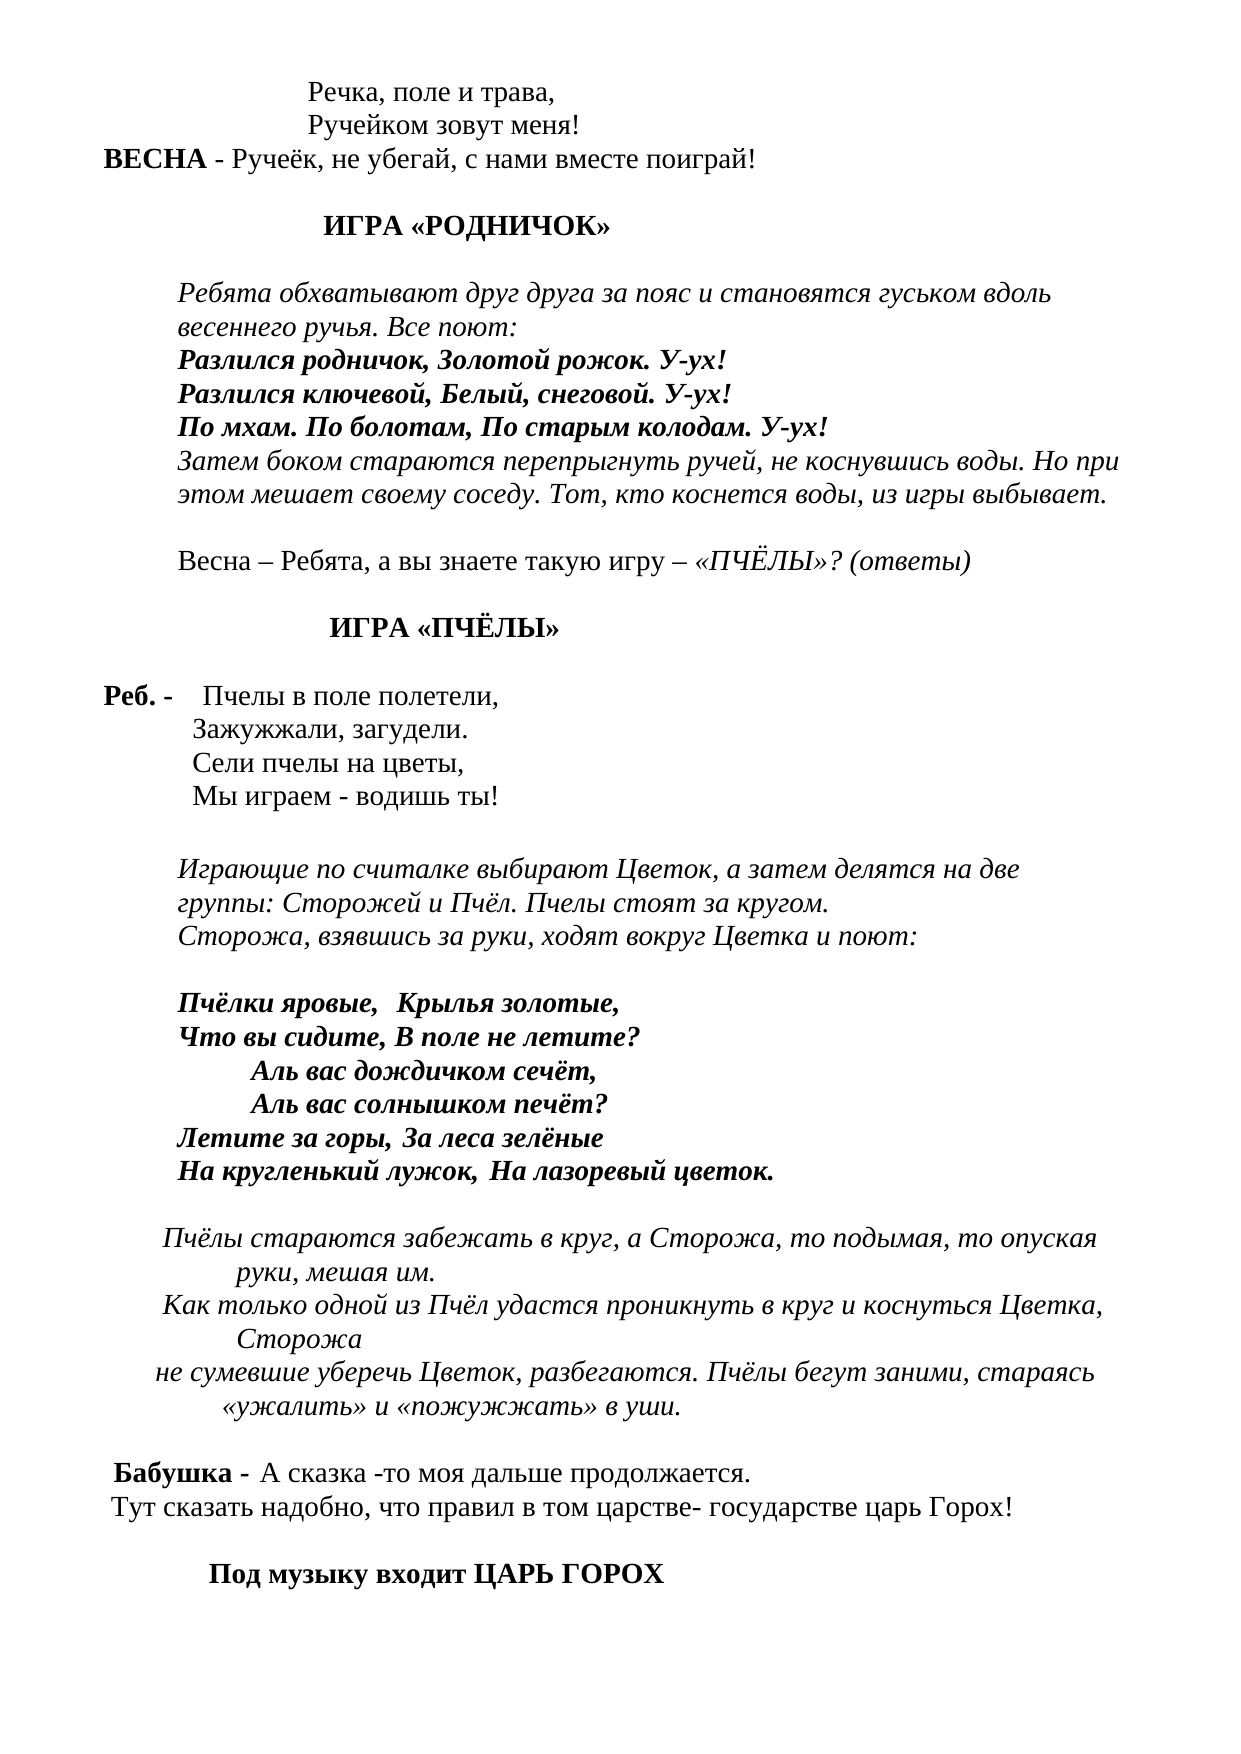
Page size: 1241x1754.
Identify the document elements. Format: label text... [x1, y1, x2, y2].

text ИГРА «РОДНИЧОК» [177, 208, 1152, 242]
text Пчёлы стараются забежать в круг, а Сторожа, то подымая, то опуская руки, мешая им. [162, 1220, 1152, 1287]
text Разлился родничок, Золотой рожок. У-ух! Разлился ключевой, Белый, снеговой. У-ух! По мхам. По болотам, По старым колодам. У-ух! [177, 342, 1152, 443]
list Под музыку входит ЦАРЬ ГОРОХ [103, 1556, 1152, 1589]
text не сумевшие уберечь Цветок, разбегаются. Пчёлы бегут заними, стараясь «ужалить» и «пожужжать» в уши. [148, 1354, 1152, 1422]
list Реб. - Пчелы в поле полетели, [103, 678, 1152, 711]
text Пчёлки яровые, Крылья золотые, [177, 986, 1152, 1019]
text группы: Сторожей и Пчёл. Пчелы стоят за кругом. [177, 885, 1152, 918]
text Что вы сидите, В поле не летите? Аль вас дождичком сечёт, Аль вас солнышком печёт? [177, 1019, 1152, 1120]
text Весна – Ребята, а вы знаете такую игру – «ПЧЁЛЫ»? (ответы) [177, 543, 1152, 577]
list Ручейком зовут меня! [103, 107, 1152, 141]
text Затем боком стараются перепрыгнуть ручей, не коснувшись воды. Но при этом мешает своему соседу. Тот, кто коснется воды, из игры выбывает. [177, 443, 1152, 510]
text Сели пчелы на цветы, [192, 745, 1022, 778]
list ИГРА «ПЧЁЛЫ» [103, 611, 1152, 644]
list Речка, поле и трава, [103, 74, 1152, 107]
text На кругленький лужок, На лазоревый цветок. [177, 1153, 1152, 1187]
text Играющие по считалке выбирают Цветок, а затем делятся на две [177, 851, 1152, 885]
list ВЕСНА - Ручеёк, не убегай, с нами вместе поиграй! [103, 141, 1152, 174]
text Как только одной из Пчёл удастся проникнуть в круг и коснуться Цветка, Сторожа [162, 1287, 1152, 1354]
text Бабушка - А сказка -то моя дальше продолжается. [103, 1455, 1152, 1489]
text Зажужжали, загудели. [192, 711, 1022, 745]
text Тут сказать надобно, что правил в том царстве- государстве царь Горох! [103, 1489, 1152, 1522]
text Мы играем - водишь ты! [192, 778, 1022, 812]
text Летите за горы, За леса зелёные [177, 1120, 1152, 1153]
text Ребята обхватывают друг друга за пояс и становятся гуськом вдоль весеннего ручья. Все поют: [177, 275, 1152, 342]
text Сторожа, взявшись за руки, ходят вокруг Цветка и поют: [177, 918, 1152, 952]
